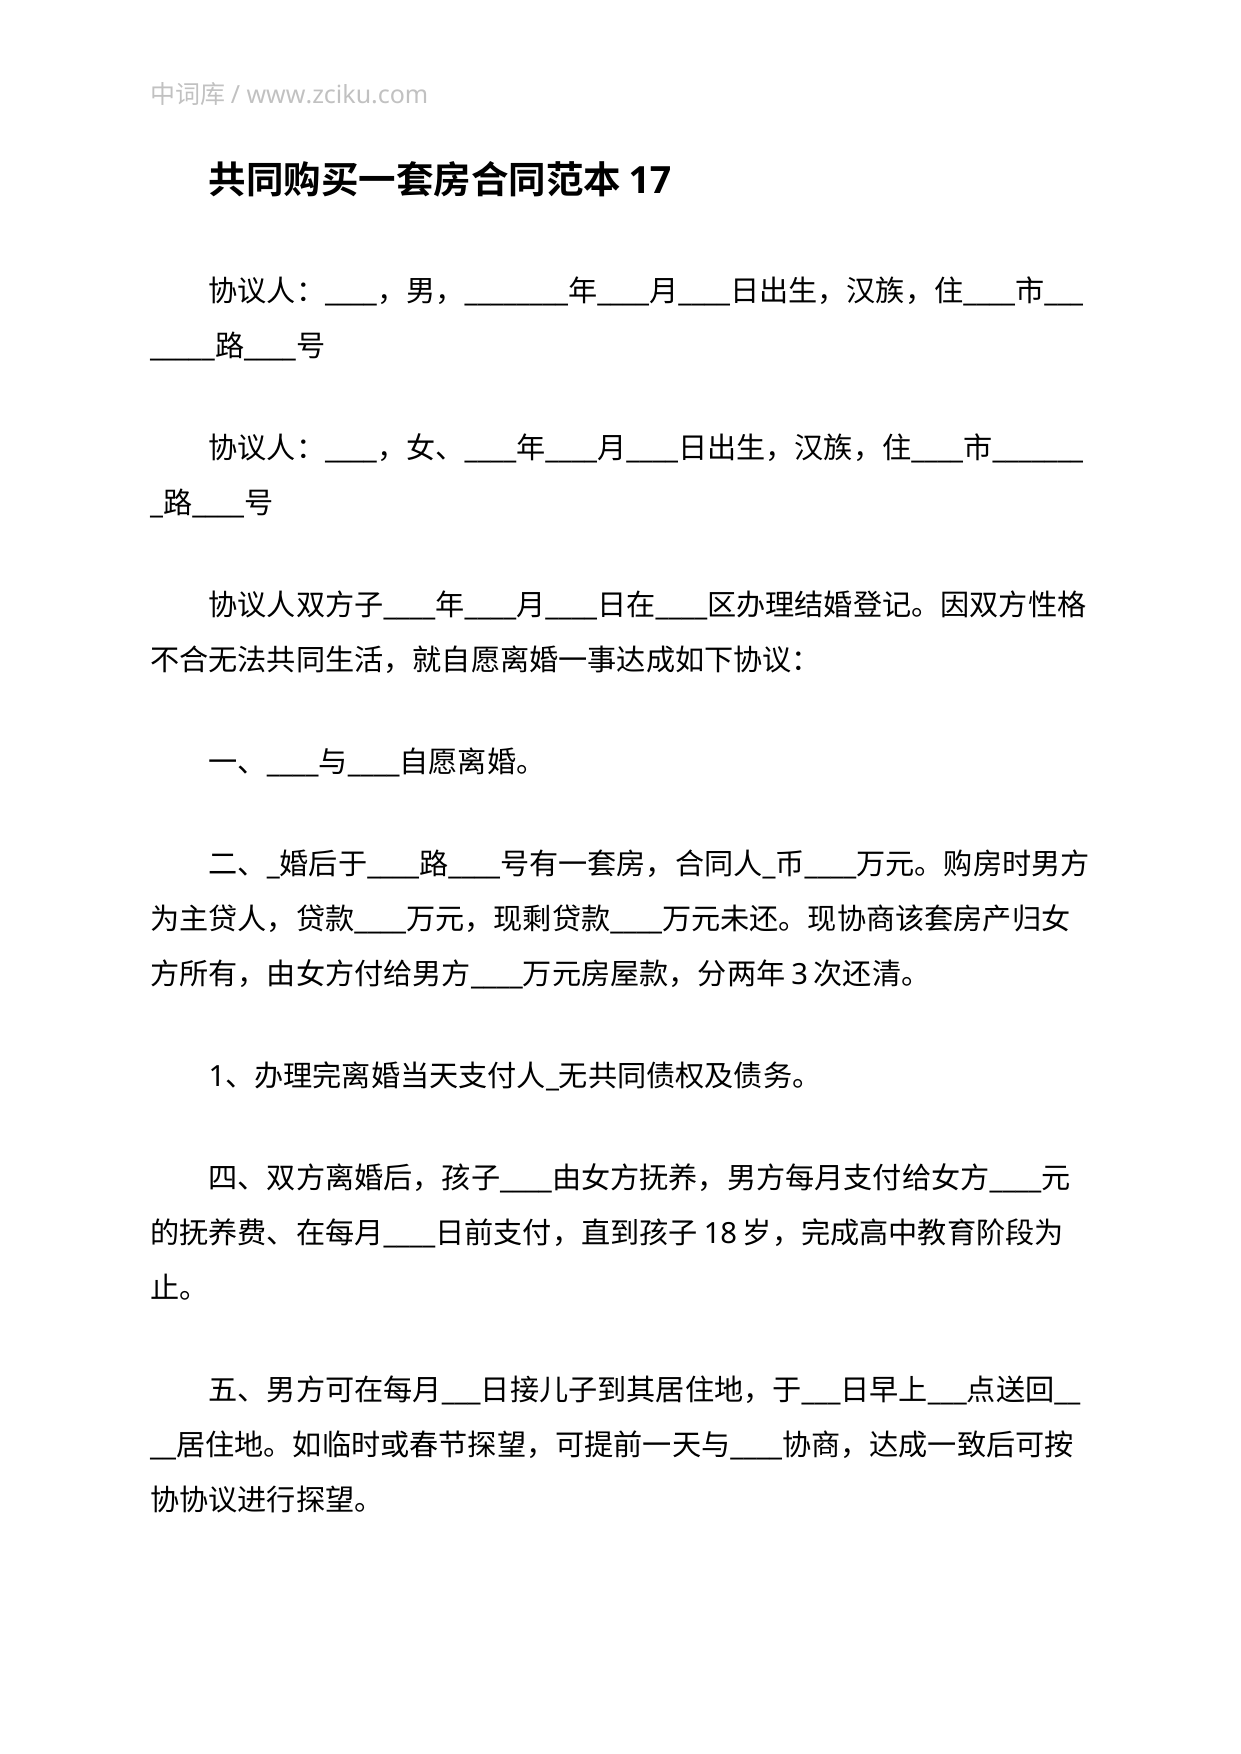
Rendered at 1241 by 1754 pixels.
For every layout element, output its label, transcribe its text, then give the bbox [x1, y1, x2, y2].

text 五、男方可在每月___日接儿子到其居住地，于___日早上___点送回____居住地。如临时或春节探望，可提前一天与____协商，达成一致后可按协协议进行探望。 [150, 1366, 1090, 1518]
text 一、____与____自愿离婚。 [150, 738, 1090, 781]
text 1、办理完离婚当天支付人_无共同债权及债务。 [150, 1052, 1090, 1095]
text 协议人双方子____年____月____日在____区办理结婚登记。因双方性格不合无法共同生活，就自愿离婚一事达成如下协议： [150, 582, 1090, 679]
text 四、双方离婚后，孩子____由女方抚养，男方每月支付给女方____元的抚养费、在每月____日前支付，直到孩子18岁，完成高中教育阶段为止。 [150, 1154, 1090, 1307]
text 共同购买一套房合同范本17 [150, 150, 1090, 204]
text 协议人：____，女、____年____月____日出生，汉族，住____市________路____号 [150, 424, 1090, 522]
text 二、_婚后于____路____号有一套房，合同人_币____万元。购房时男方为主贷人，贷款____万元，现剩贷款____万元未还。现协商该套房产归女方所有，由女方付给男方____万元房屋款，分两年3次还清。 [150, 840, 1090, 993]
text 协议人：____，男，________年____月____日出生，汉族，住____市________路____号 [150, 268, 1090, 365]
